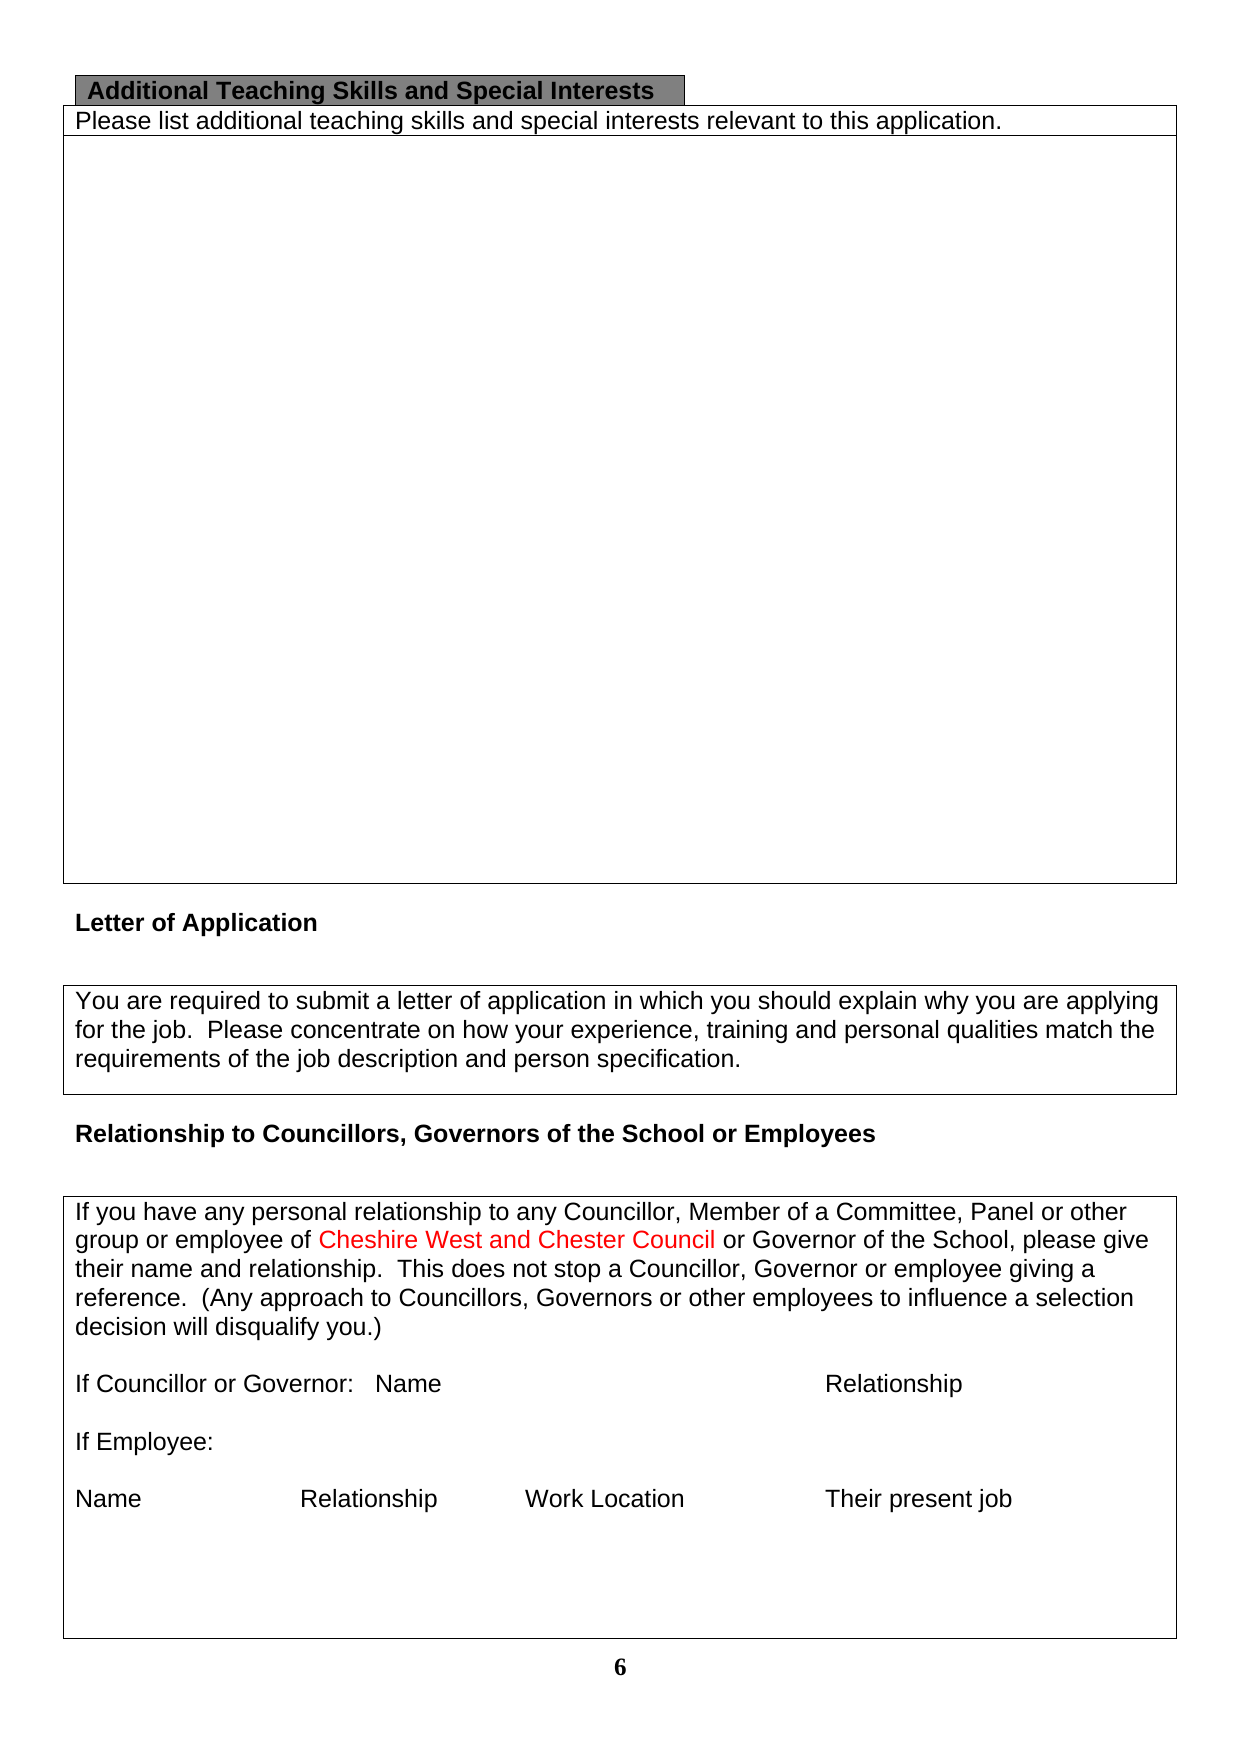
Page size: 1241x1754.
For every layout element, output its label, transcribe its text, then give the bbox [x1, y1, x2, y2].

table_cell Additional Teaching Skills and Special Interests [76, 76, 684, 105]
table_cell Relationship to Councillors, Governors of the School or Employees [64, 1095, 1176, 1196]
table_cell [64, 136, 1176, 883]
table_cell Letter of Application [64, 884, 1176, 985]
table_cell Please list additional teaching skills and special interests relevant to this application. [64, 106, 1176, 134]
table_cell If you have any personal relationship to any Councillor, Member of a Committee, Panel or other group or employee of Cheshire West and Chester Council or Governor of the School, please give their name and relationship. This does not stop a Councillor, Governor or employee giving a reference. (Any approach to Councillors, Governors or other employees to influence a selection decision will disqualify you.) If Councillor or Governor: Name Relationship If Employee: Name Relationship Work Location Their present job [64, 1197, 1176, 1638]
table_cell You are required to submit a letter of application in which you should explain why you are applying for the job. Please concentrate on how your experience, training and personal qualities match the requirements of the job description and person specification. [64, 986, 1176, 1094]
